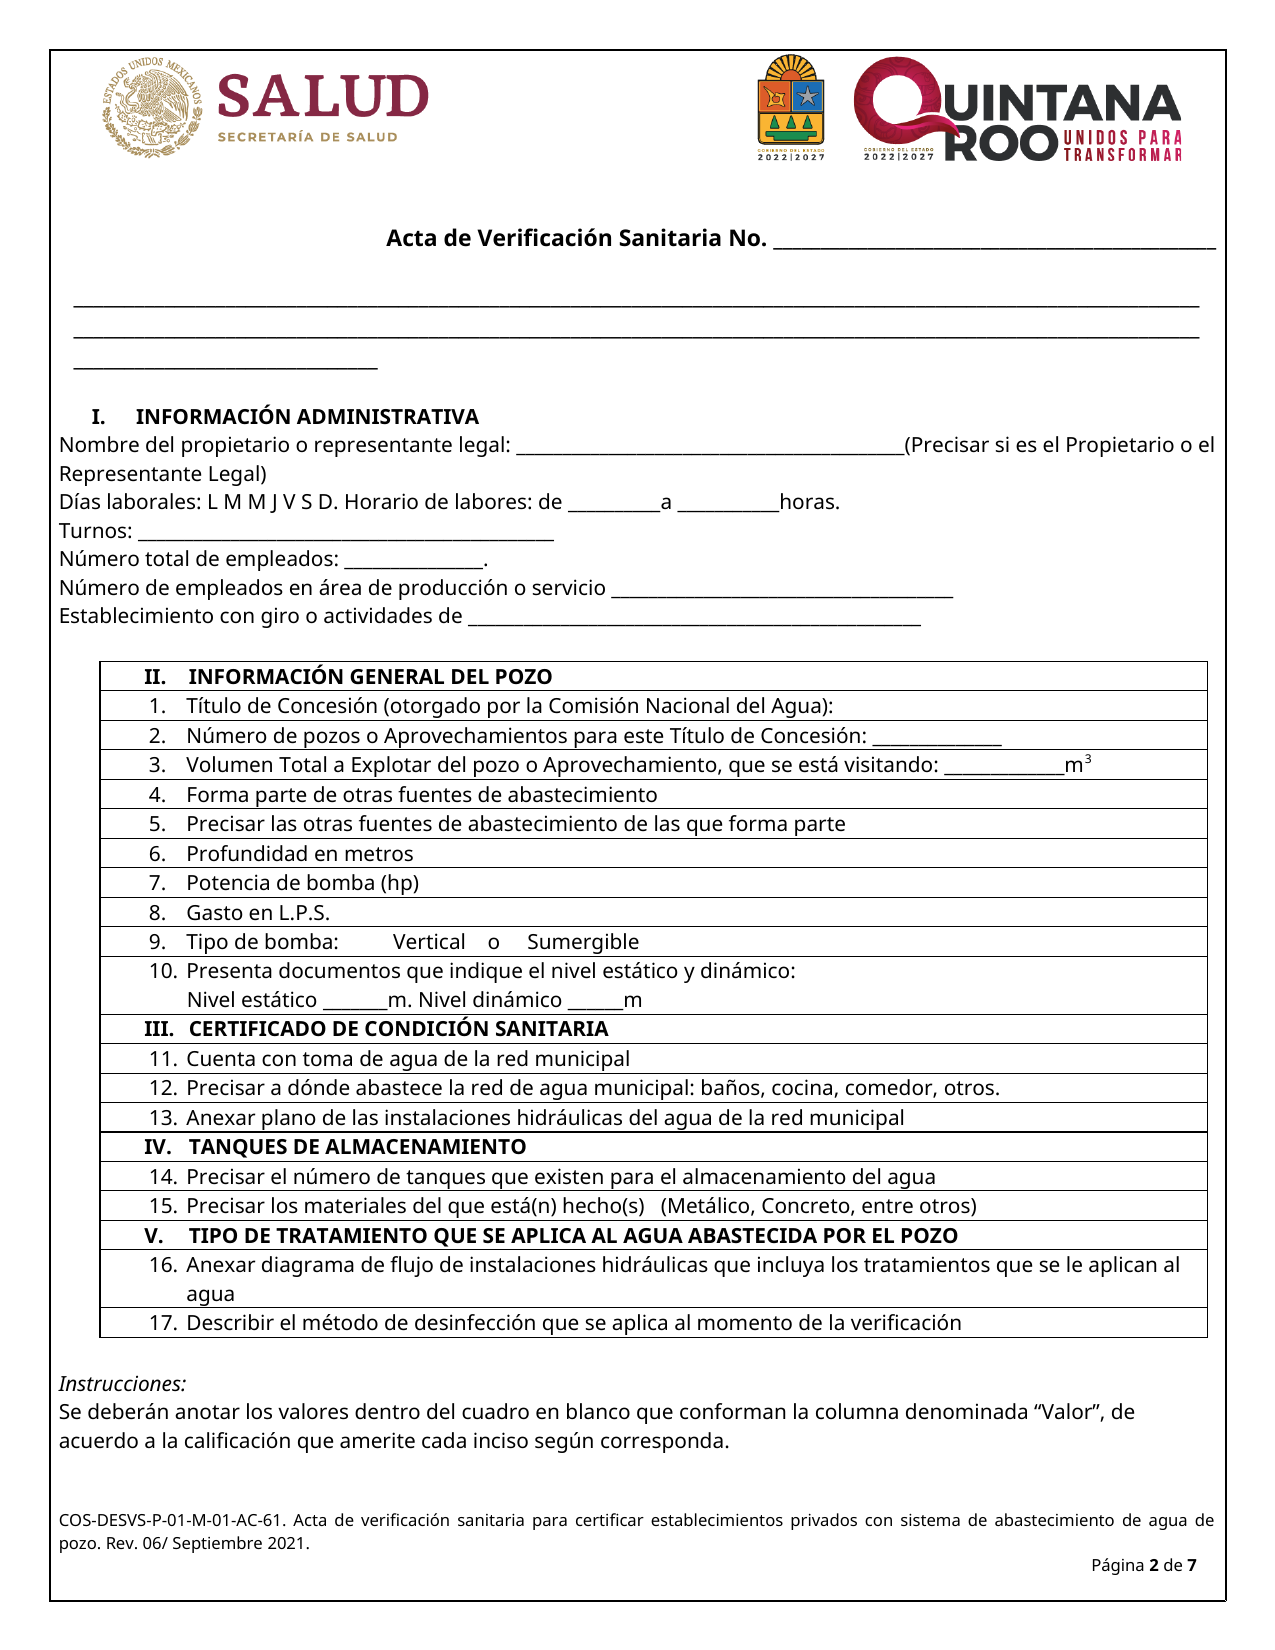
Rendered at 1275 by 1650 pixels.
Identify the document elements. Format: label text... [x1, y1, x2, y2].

table_cell Presenta documentos que indique el nivel estático y dinámico: Nivel estático _______m. Nivel dinámico ______m [101, 957, 1207, 1013]
text Nombre del propietario o representante legal: __________________________________________(Precisar si es el Propietario o el Representante Legal) [58, 431, 1216, 487]
table_cell Profundidad en metros [101, 839, 1207, 867]
text Número de empleados en área de producción o servicio _____________________________________ [58, 573, 1216, 601]
table_cell Precisar a dónde abastece la red de agua municipal: baños, cocina, comedor, otros. [101, 1074, 1207, 1102]
table_cell Número de pozos o Aprovechamientos para este Título de Concesión: ______________ [101, 721, 1207, 749]
text Instrucciones: [58, 1369, 1216, 1397]
table_cell TANQUES DE ALMACENAMIENTO [101, 1133, 1207, 1161]
table_cell CERTIFICADO DE CONDICIÓN SANITARIA [101, 1015, 1207, 1043]
table_cell Anexar diagrama de flujo de instalaciones hidráulicas que incluya los tratamientos que se le aplican al agua [101, 1250, 1207, 1307]
text Se deberán anotar los valores dentro del cuadro en blanco que conforman la columna denominada “Valor”, de acuerdo a la calificación que amerite cada inciso según corresponda. [58, 1397, 1216, 1454]
text Establecimiento con giro o actividades de _________________________________________________ [58, 601, 1216, 629]
table_cell Precisar las otras fuentes de abastecimiento de las que forma parte [101, 809, 1207, 838]
table_cell Cuenta con toma de agua de la red municipal [101, 1044, 1207, 1072]
list INFORMACIÓN ADMINISTRATIVA [92, 402, 1216, 431]
table_cell Describir el método de desinfección que se aplica al momento de la verificación [101, 1308, 1207, 1337]
text Número total de empleados: _______________. [58, 544, 1216, 573]
table_cell Tipo de bomba: Vertical o Sumergible [101, 927, 1207, 956]
table_cell Forma parte de otras fuentes de abastecimiento [101, 780, 1207, 808]
text Turnos: _____________________________________________ [58, 516, 1216, 544]
table_cell Precisar los materiales del que está(n) hecho(s) (Metálico, Concreto, entre otros) [101, 1191, 1207, 1220]
table_cell Título de Concesión (otorgado por la Comisión Nacional del Agua): [101, 691, 1207, 720]
table_cell Anexar plano de las instalaciones hidráulicas del agua de la red municipal [101, 1103, 1207, 1131]
table_cell Potencia de bomba (hp) [101, 868, 1207, 897]
table_cell Gasto en L.P.S. [101, 898, 1207, 926]
table_cell TIPO DE TRATAMIENTO QUE SE APLICA AL AGUA ABASTECIDA POR EL POZO [101, 1221, 1207, 1249]
table_header INFORMACIÓN GENERAL DEL POZO [101, 662, 1207, 690]
text Días laborales: L M M J V S D. Horario de labores: de __________a ___________horas. [58, 487, 1216, 516]
picture [102, 54, 1182, 161]
table_cell Precisar el número de tanques que existen para el almacenamiento del agua [101, 1162, 1207, 1190]
table_cell Volumen Total a Explotar del pozo o Aprovechamiento, que se está visitando: _____________m3 [101, 750, 1207, 779]
